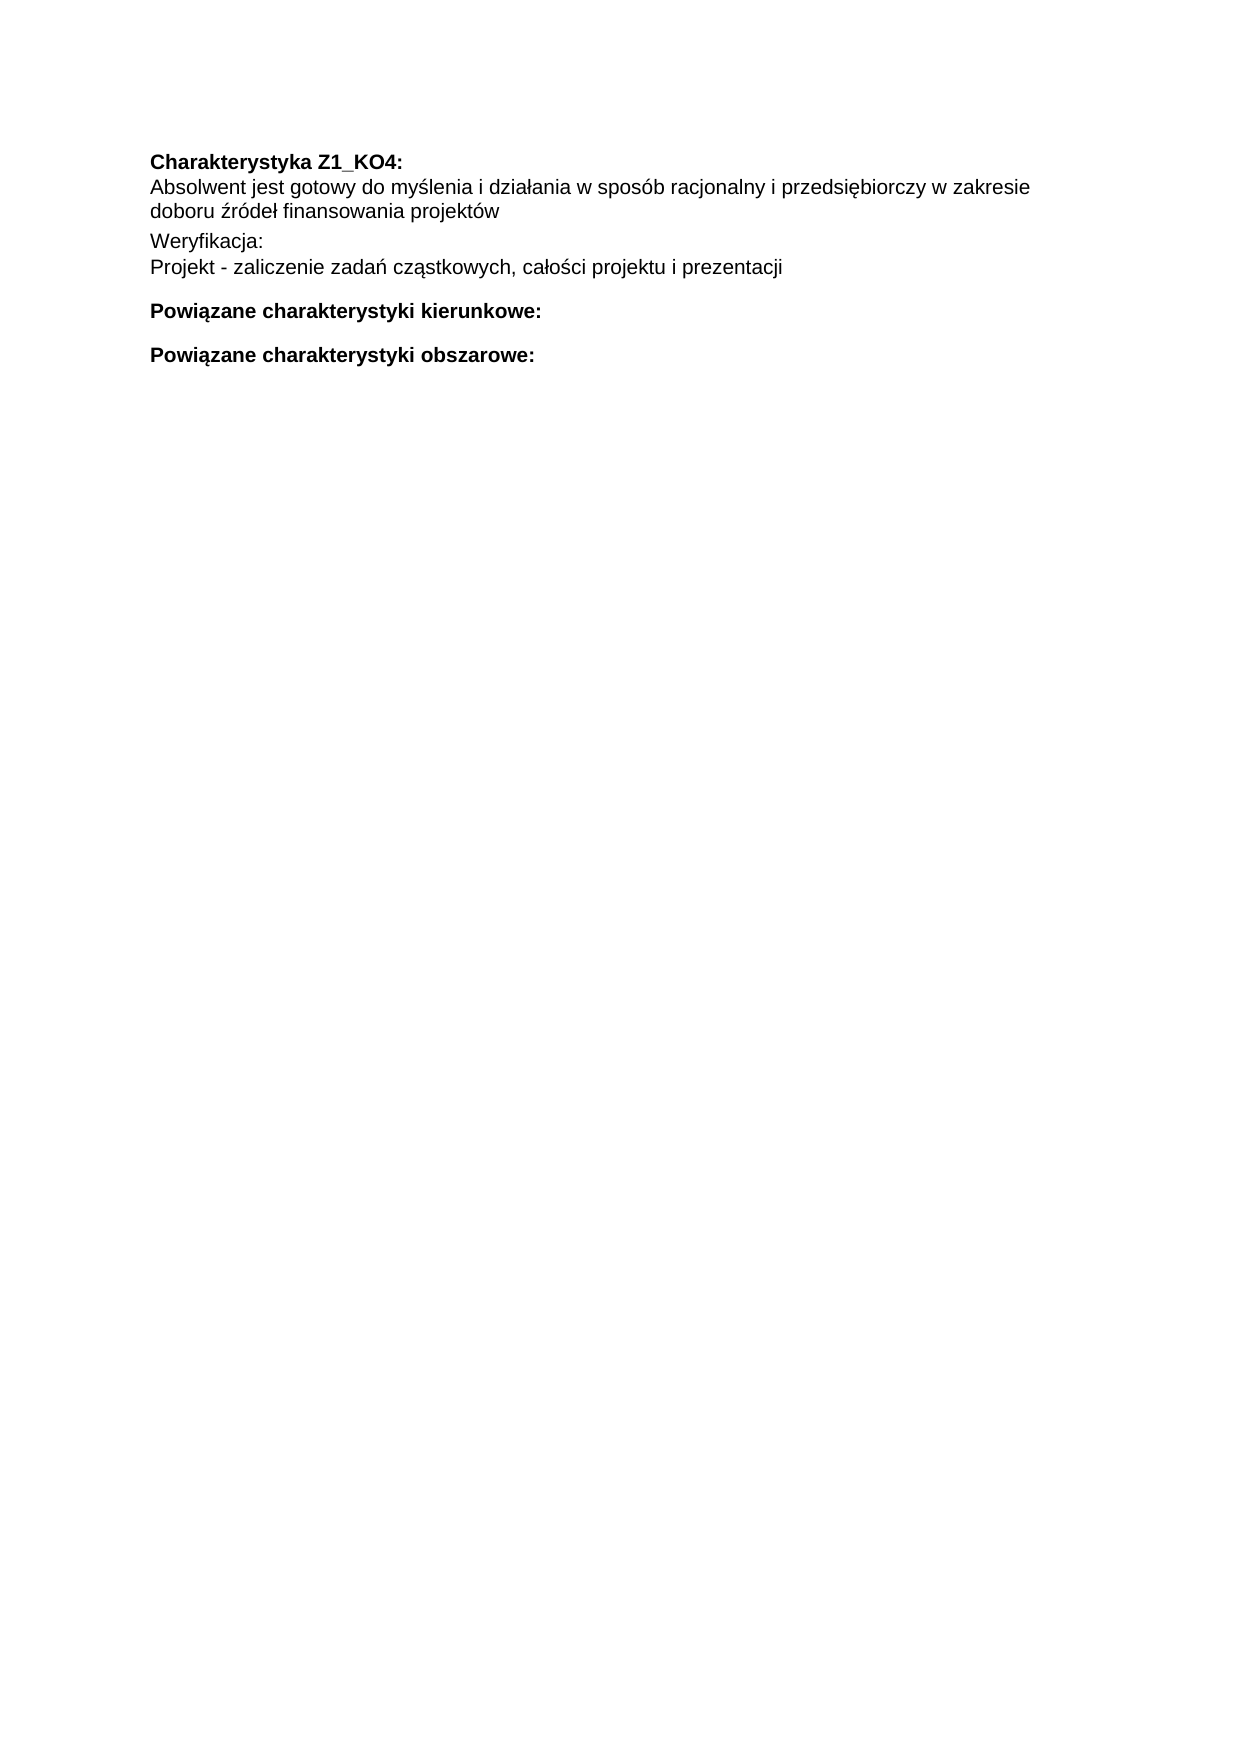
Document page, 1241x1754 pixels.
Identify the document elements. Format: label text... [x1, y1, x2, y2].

text Charakterystyka Z1_KO4: [150, 150, 1090, 174]
text Absolwent jest gotowy do myślenia i działania w sposób racjonalny i przedsiębiorczy w zakresie doboru źródeł finansowania projektów [150, 175, 1090, 223]
text Weryfikacja: [150, 229, 1090, 253]
text Projekt - zaliczenie zadań cząstkowych, całości projektu i prezentacji [150, 255, 1090, 279]
text Powiązane charakterystyki kierunkowe: [150, 299, 1090, 323]
text Powiązane charakterystyki obszarowe: [150, 343, 1090, 367]
